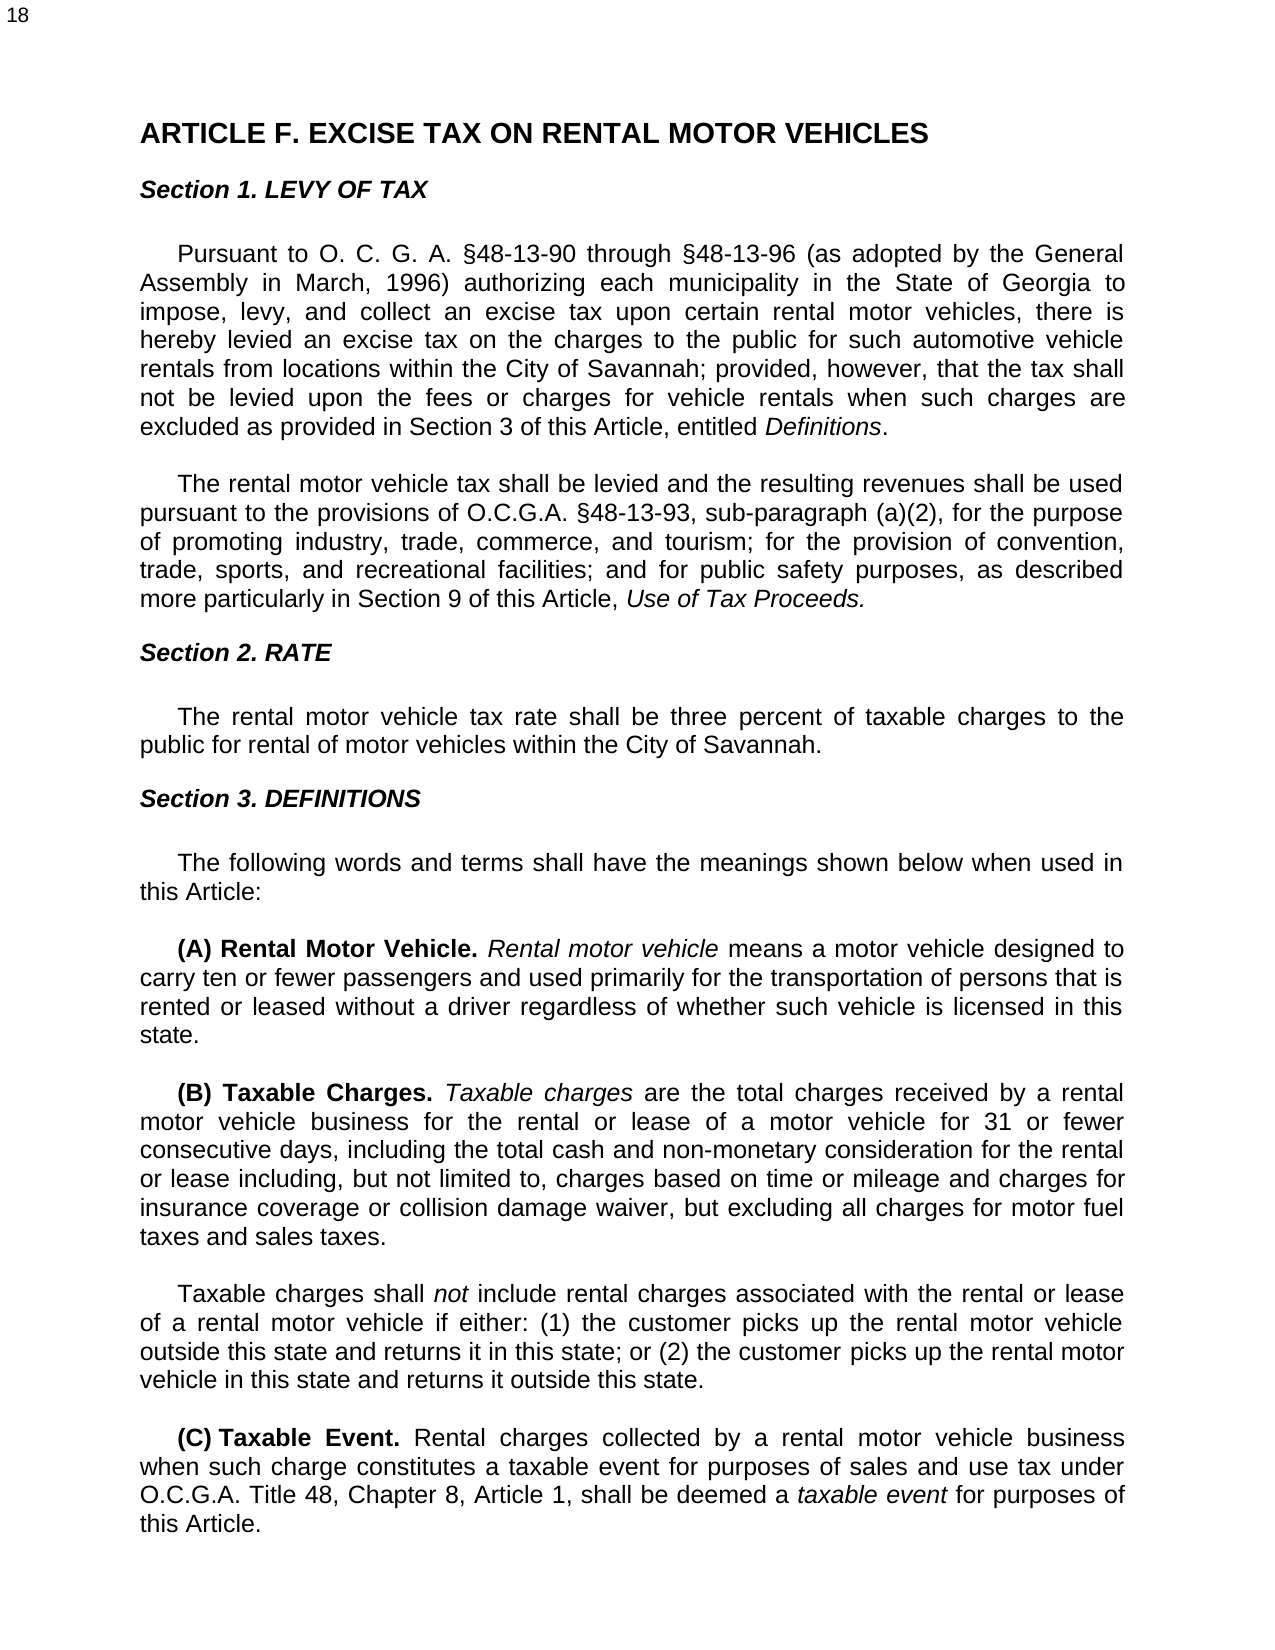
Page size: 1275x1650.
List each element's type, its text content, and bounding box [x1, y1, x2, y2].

list Taxable Event. Rental charges collected by a rental motor vehicle business when such charge constitutes a taxable event for purposes of sales and use tax under O.C.G.A. Title 48, Chapter 8, Article 1, shall be deemed a taxable event for purposes of this Article. [139, 1423, 1125, 1538]
subtitle Section 1. LEVY OF TAX [139, 175, 1248, 204]
text The rental motor vehicle tax shall be levied and the resulting revenues shall be used pursuant to the provisions of O.C.G.A. §48-13-93, sub-paragraph (a)(2), for the purpose of promoting industry, trade, commerce, and tourism; for the provision of convention, trade, sports, and recreational facilities; and for public safety purposes, as described more particularly in Section 9 of this Article, Use of Tax Proceeds. [139, 469, 1125, 613]
list Taxable Charges. Taxable charges are the total charges received by a rental motor vehicle business for the rental or lease of a motor vehicle for 31 or fewer consecutive days, including the total cash and non-monetary consideration for the rental or lease including, but not limited to, charges based on time or mileage and charges for insurance coverage or collision damage waiver, but excluding all charges for motor fuel taxes and sales taxes. [139, 1078, 1125, 1251]
text The following words and terms shall have the meanings shown below when used in this Article: [139, 848, 1124, 905]
text Pursuant to O. C. G. A. §48-13-90 through §48-13-96 (as adopted by the General Assembly in March, 1996) authorizing each municipality in the State of Georgia to impose, levy, and collect an excise tax upon certain rental motor vehicles, there is hereby levied an excise tax on the charges to the public for such automotive vehicle rentals from locations within the City of Savannah; provided, however, that the tax shall not be levied upon the fees or charges for vehicle rentals when such charges are excluded as provided in Section 3 of this Article, entitled Definitions. [139, 239, 1126, 440]
subtitle ARTICLE F. EXCISE TAX ON RENTAL MOTOR VEHICLES [139, 117, 1248, 150]
subtitle Section 3. DEFINITIONS [139, 784, 1248, 813]
subtitle Section 2. RATE [139, 638, 1248, 667]
list Rental Motor Vehicle. Rental motor vehicle means a motor vehicle designed to carry ten or fewer passengers and used primarily for the transportation of persons that is rented or leased without a driver regardless of whether such vehicle is licensed in this state. [139, 934, 1125, 1049]
text Taxable charges shall not include rental charges associated with the rental or lease of a rental motor vehicle if either: (1) the customer picks up the rental motor vehicle outside this state and returns it in this state; or (2) the customer picks up the rental motor vehicle in this state and returns it outside this state. [139, 1279, 1125, 1394]
text The rental motor vehicle tax rate shall be three percent of taxable charges to the public for rental of motor vehicles within the City of Savannah. [139, 702, 1125, 759]
